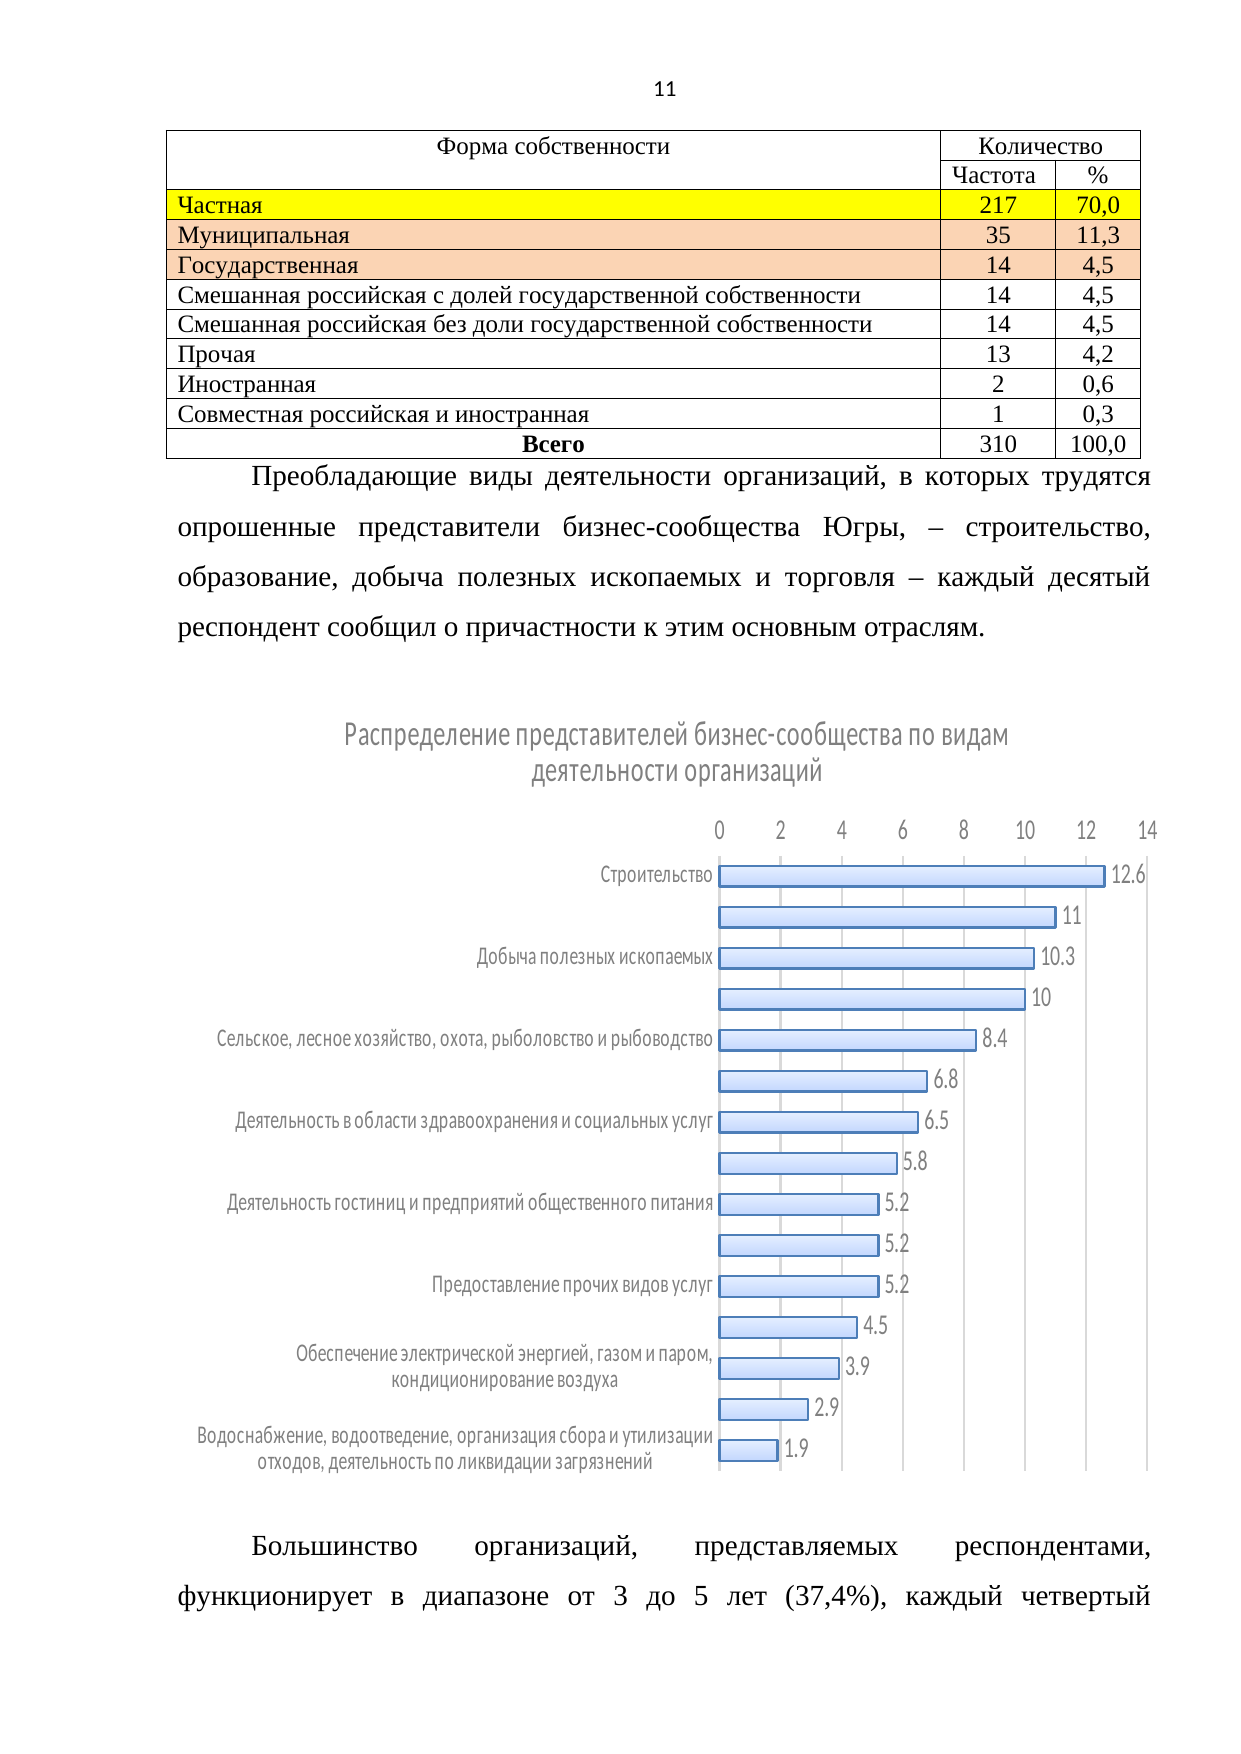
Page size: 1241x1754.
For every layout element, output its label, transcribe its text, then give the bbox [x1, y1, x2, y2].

table_cell 14 [941, 280, 1055, 308]
table_cell Всего [167, 429, 940, 457]
table_cell 310 [941, 429, 1055, 457]
table_cell Совместная российская и иностранная [167, 399, 940, 428]
table_header Количество [941, 131, 1140, 159]
table_cell 4,5 [1056, 310, 1140, 338]
table_cell Смешанная российская без доли государственной собственности [167, 310, 940, 338]
table_cell Частота [941, 161, 1055, 189]
table_cell Смешанная российская с долей государственной собственности [167, 280, 940, 308]
table_cell Муниципальная [167, 220, 940, 249]
table_cell Прочая [167, 339, 940, 368]
table_cell 100,0 [1056, 429, 1140, 457]
table_cell Иностранная [167, 369, 940, 398]
table_cell 11,3 [1056, 220, 1140, 249]
table_header Форма собственности [167, 131, 940, 189]
table_cell 35 [941, 220, 1055, 249]
table_cell 0,6 [1056, 369, 1140, 398]
table_cell % [1056, 161, 1140, 189]
table_cell 2 [941, 369, 1055, 398]
table_cell Частная [167, 190, 940, 219]
table_cell 14 [941, 250, 1055, 279]
table_cell Государственная [167, 250, 940, 279]
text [177, 1528, 1152, 1612]
table_cell 217 [941, 190, 1055, 219]
table_cell 4,2 [1056, 339, 1140, 368]
table_cell 14 [941, 310, 1055, 338]
table_cell 0,3 [1056, 399, 1140, 428]
text Преобладающие виды деятельности организаций, в которых трудятся опрошенные представители бизнес-сообщества Югры, – строительство, образование, добыча полезных ископаемых и торговля – каждый десятый респондент сообщил о причастности к этим основным отраслям. [177, 458, 1152, 643]
table_cell 4,5 [1056, 250, 1140, 279]
table_cell 13 [941, 339, 1055, 368]
table_cell 70,0 [1056, 190, 1140, 219]
table_cell 4,5 [1056, 280, 1140, 308]
table_cell 1 [941, 399, 1055, 428]
